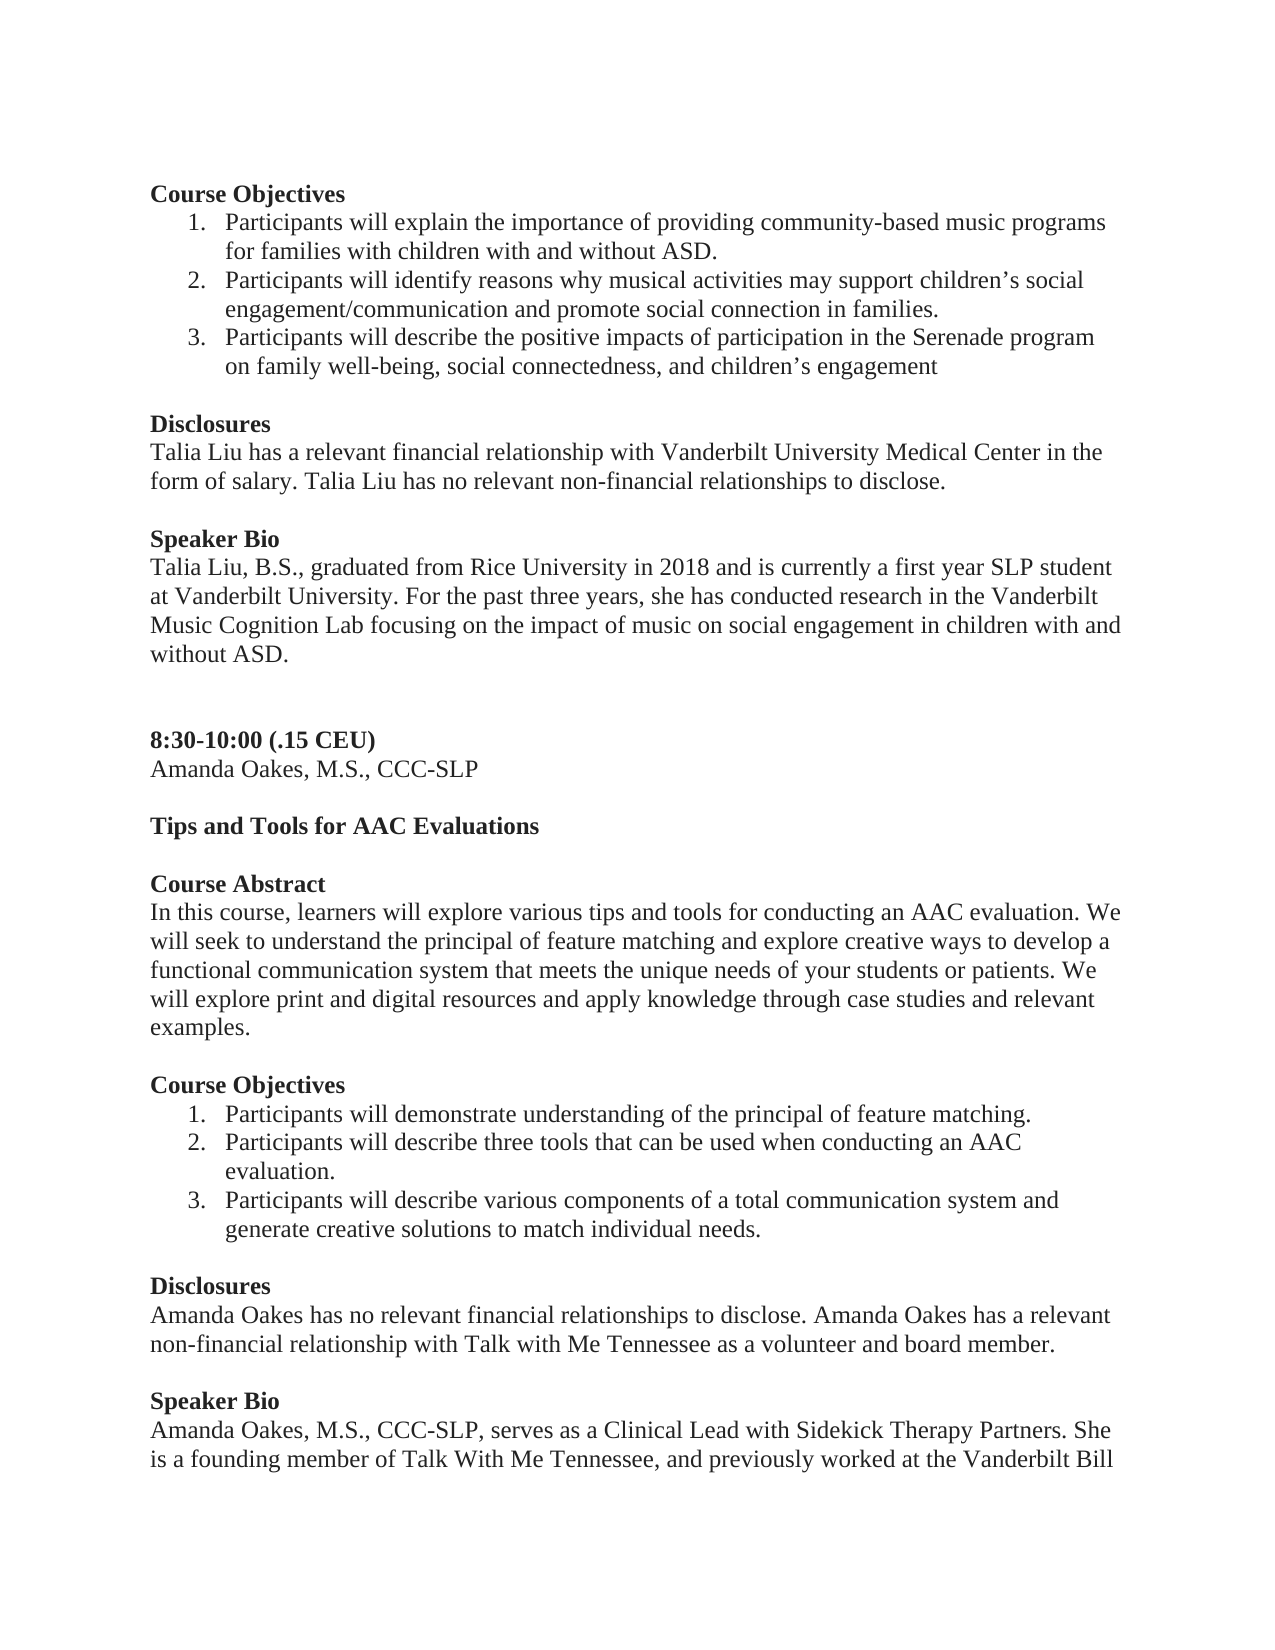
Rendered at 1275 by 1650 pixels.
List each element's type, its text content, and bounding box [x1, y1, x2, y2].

text Amanda Oakes has no relevant financial relationships to disclose. Amanda Oakes has a relevant non-financial relationship with Talk with Me Tennessee as a volunteer and board member. [150, 1300, 1125, 1357]
text In this course, learners will explore various tips and tools for conducting an AAC evaluation. We will seek to understand the principal of feature matching and explore creative ways to develop a functional communication system that meets the unique needs of your students or patients. We will explore print and digital resources and apply knowledge through case studies and relevant examples. [150, 897, 1125, 1041]
text Amanda Oakes, M.S., CCC-SLP [150, 754, 1125, 782]
list Participants will describe three tools that can be used when conducting an AAC evaluation. [187, 1127, 1125, 1185]
text Course Abstract [150, 869, 1125, 897]
text Talia Liu has a relevant financial relationship with Vanderbilt University Medical Center in the form of salary. Talia Liu has no relevant non-financial relationships to disclose. [150, 437, 1125, 495]
text Disclosures [150, 1271, 1125, 1300]
list Participants will describe various components of a total communication system and generate creative solutions to match individual needs. [187, 1185, 1125, 1242]
list Participants will explain the importance of providing community-based music programs for families with children with and without ASD. [187, 207, 1125, 265]
list Participants will describe the positive impacts of participation in the Serenade program on family well-being, social connectedness, and children’s engagement [187, 322, 1125, 380]
list Participants will identify reasons why musical activities may support children’s social engagement/communication and promote social connection in families. [187, 265, 1125, 322]
text Course Objectives [150, 179, 1125, 207]
text 8:30-10:00 (.15 CEU) [150, 725, 1125, 754]
text Talia Liu, B.S., graduated from Rice University in 2018 and is currently a first year SLP student at Vanderbilt University. For the past three years, she has conducted research in the Vanderbilt Music Cognition Lab focusing on the impact of music on social engagement in children with and without ASD. [150, 552, 1125, 667]
text Speaker Bio [150, 1386, 1125, 1415]
text Course Objectives [150, 1070, 1125, 1099]
text Tips and Tools for AAC Evaluations [150, 811, 1125, 840]
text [150, 1415, 1125, 1472]
text Speaker Bio [150, 524, 1125, 552]
text Disclosures [150, 409, 1125, 437]
list Participants will demonstrate understanding of the principal of feature matching. [187, 1099, 1125, 1127]
